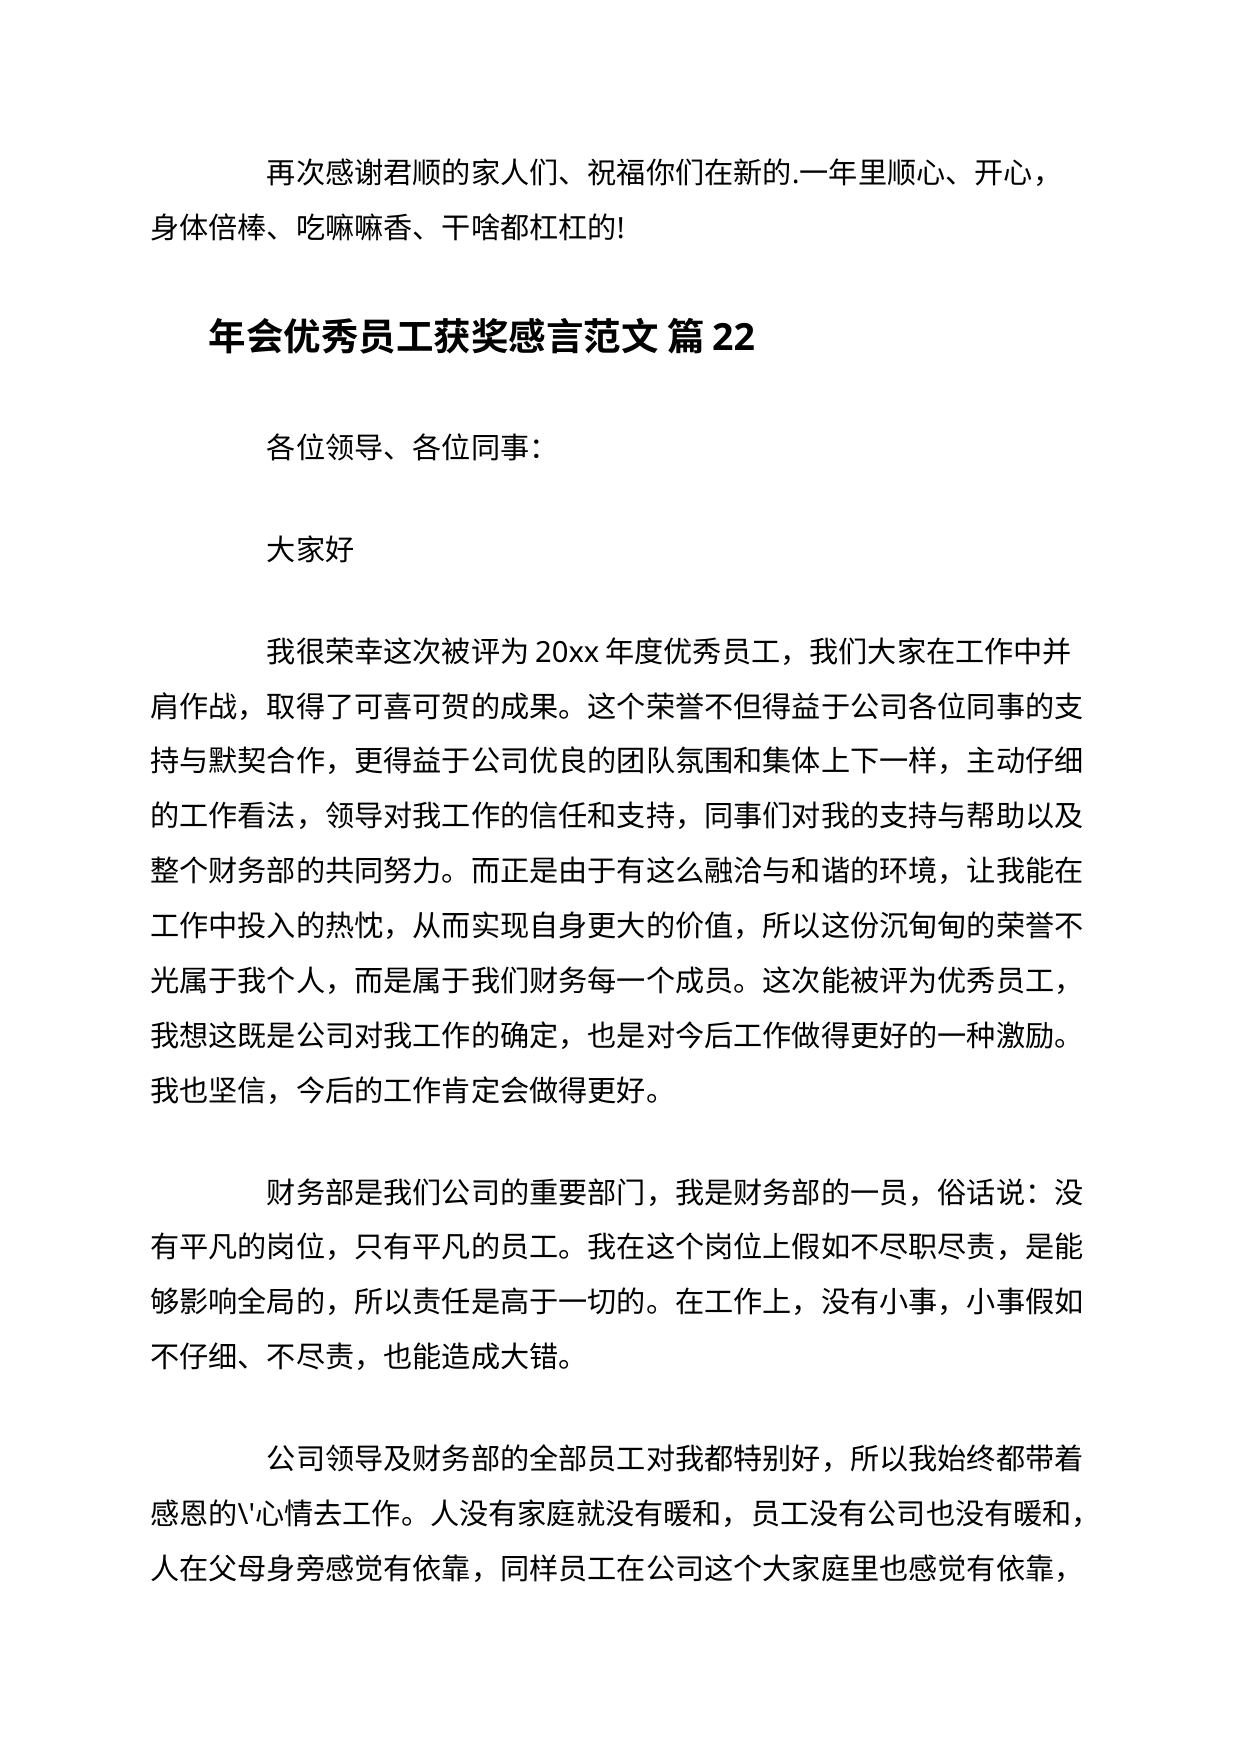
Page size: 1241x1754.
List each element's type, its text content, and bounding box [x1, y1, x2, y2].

text 年会优秀员工获奖感言范文 篇22 [150, 307, 1090, 361]
text 财务部是我们公司的重要部门，我是财务部的一员，俗话说：没有平凡的岗位，只有平凡的员工。我在这个岗位上假如不尽职尽责，是能够影响全局的，所以责任是高于一切的。在工作上，没有小事，小事假如不仔细、不尽责，也能造成大错。 [150, 1169, 1090, 1376]
text 大家好 [150, 526, 1090, 569]
text 再次感谢君顺的家人们、祝福你们在新的.一年里顺心、开心，身体倍棒、吃嘛嘛香、干啥都杠杠的! [150, 150, 1090, 247]
text 各位领导、各位同事： [150, 424, 1090, 467]
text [150, 1436, 1090, 1588]
text 我很荣幸这次被评为20xx年度优秀员工，我们大家在工作中并肩作战，取得了可喜可贺的成果。这个荣誉不但得益于公司各位同事的支持与默契合作，更得益于公司优良的团队氛围和集体上下一样，主动仔细的工作看法，领导对我工作的信任和支持，同事们对我的支持与帮助以及整个财务部的共同努力。而正是由于有这么融洽与和谐的环境，让我能在工作中投入的热忱，从而实现自身更大的价值，所以这份沉甸甸的荣誉不光属于我个人，而是属于我们财务每一个成员。这次能被评为优秀员工，我想这既是公司对我工作的确定，也是对今后工作做得更好的一种激励。我也坚信，今后的工作肯定会做得更好。 [150, 628, 1090, 1110]
